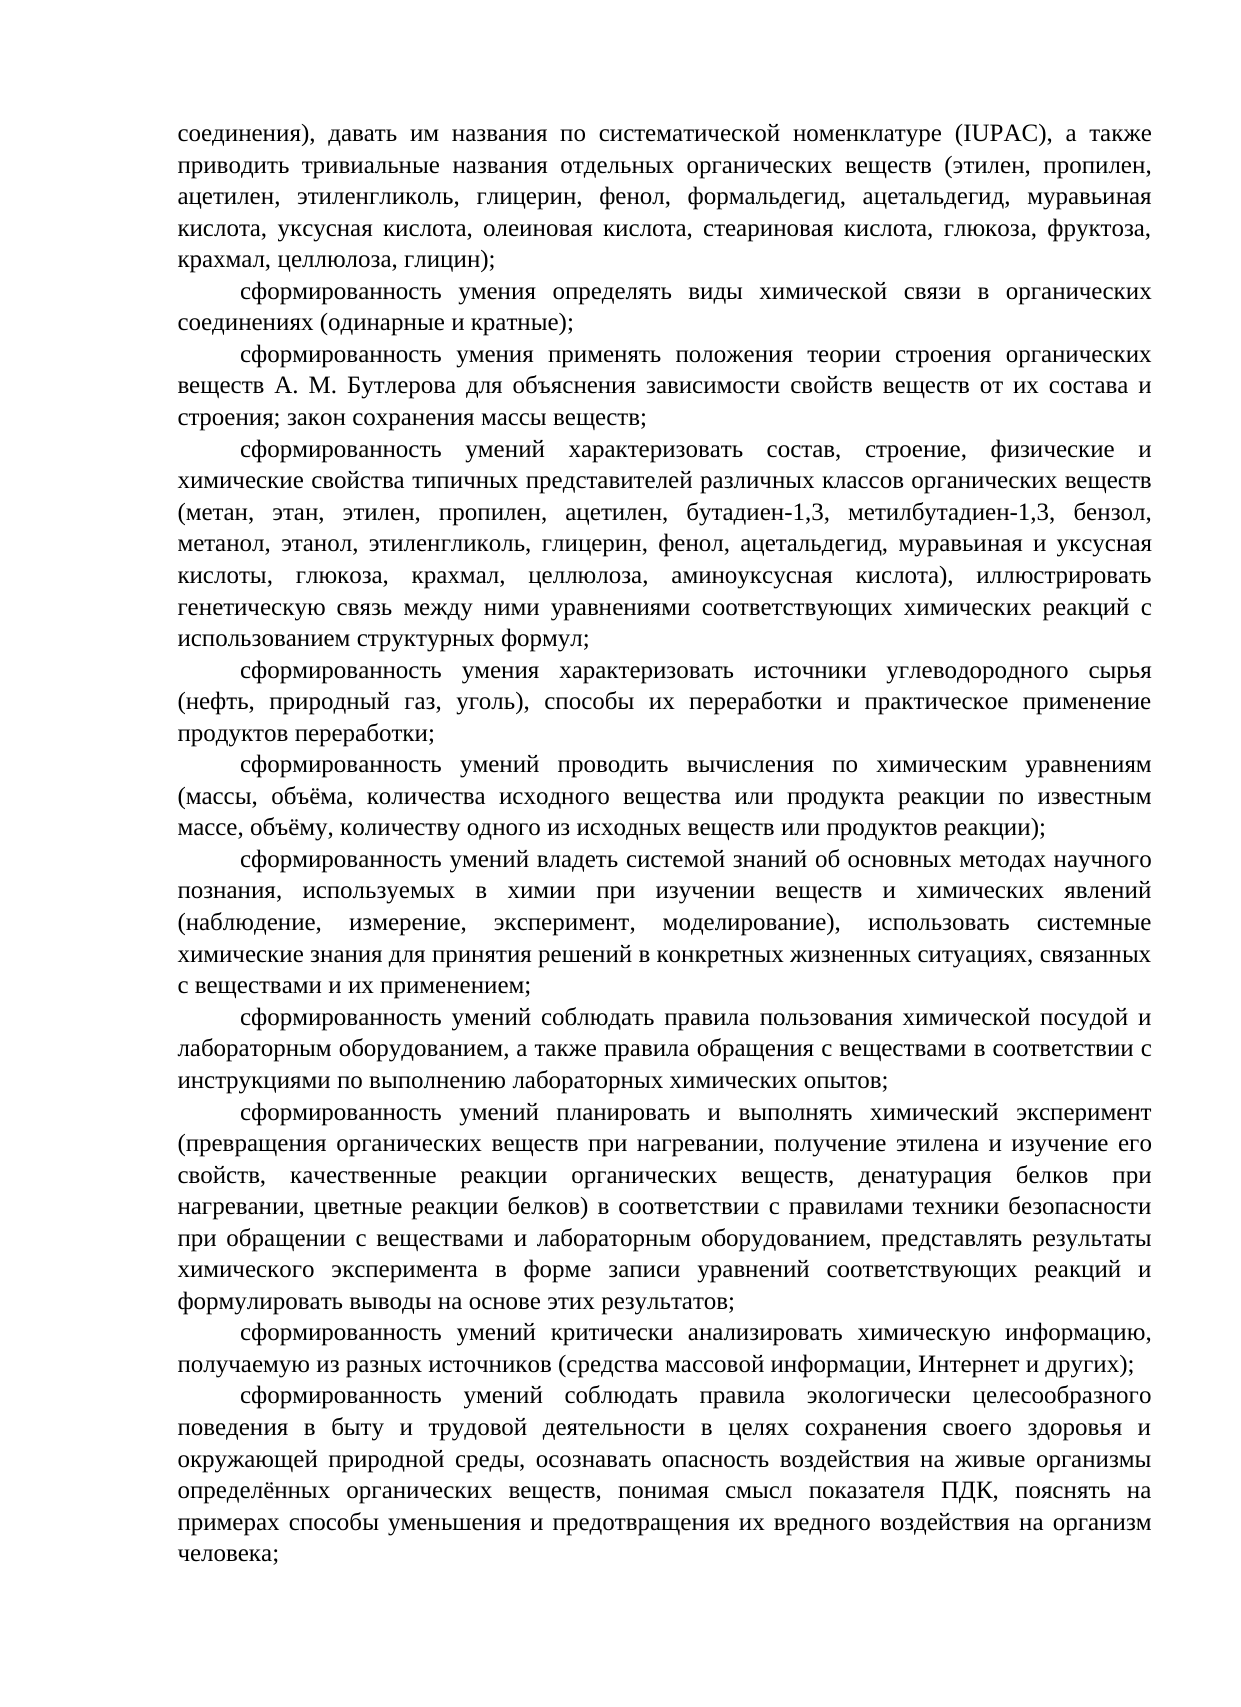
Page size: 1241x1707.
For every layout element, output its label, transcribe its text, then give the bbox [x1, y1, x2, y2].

text сформированность умений соблюдать правила пользования химической посудой и лабораторным оборудованием, а также правила обращения с веществами в соответствии с инструкциями по выполнению лабораторных химических опытов; [177, 1002, 1152, 1094]
text сформированность умения характеризовать источники углеводородного сырья (нефть, природный газ, уголь), способы их переработки и практическое применение продуктов переработки; [177, 655, 1152, 747]
text сформированность умений владеть системой знаний об основных методах научного познания, используемых в химии при изучении веществ и химических явлений (наблюдение, измерение, эксперимент, моделирование), использовать системные химические знания для принятия решений в конкретных жизненных ситуациях, связанных с веществами и их применением; [177, 844, 1152, 999]
text сформированность умений соблюдать правила экологически целесообразного поведения в быту и трудовой деятельности в целях сохранения своего здоровья и окружающей природной среды, осознавать опасность воздействия на живые организмы определённых органических веществ, понимая смысл показателя ПДК, пояснять на примерах способы уменьшения и предотвращения их вредного воздействия на организм человека; [177, 1381, 1152, 1567]
text сформированность умений проводить вычисления по химическим уравнениям (массы, объёма, количества исходного вещества или продукта реакции по известным массе, объёму, количеству одного из исходных веществ или продуктов реакции); [177, 749, 1152, 841]
text сформированность умения определять виды химической связи в органических соединениях (одинарные и кратные); [177, 276, 1152, 336]
text сформированность умений планировать и выполнять химический эксперимент (превращения органических веществ при нагревании, получение этилена и изучение его свойств, качественные реакции органических веществ, денатурация белков при нагревании, цветные реакции белков) в соответствии с правилами техники безопасности при обращении с веществами и лабораторным оборудованием, представлять результаты химического эксперимента в форме записи уравнений соответствующих реакций и формулировать выводы на основе этих результатов; [177, 1097, 1152, 1315]
text сформированность умений характеризовать состав, строение, физические и химические свойства типичных представителей различных классов органических веществ (метан, этан, этилен, пропилен, ацетилен, бутадиен-1,3, метилбутадиен-1,3, бензол, метанол, этанол, этиленгликоль, глицерин, фенол, ацетальдегид, муравьиная и уксусная кислоты, глюкоза, крахмал, целлюлоза, аминоуксусная кислота), иллюстрировать генетическую связь между ними уравнениями соответствующих химических реакций с использованием структурных формул; [177, 434, 1152, 652]
text сформированность умений критически анализировать химическую информацию, получаемую из разных источников (средства массовой информации, Интернет и других); [177, 1317, 1152, 1378]
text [177, 118, 1152, 273]
text сформированность умения применять положения теории строения органических веществ А. М. Бутлерова для объяснения зависимости свойств веществ от их состава и строения; закон сохранения массы веществ; [177, 339, 1152, 431]
